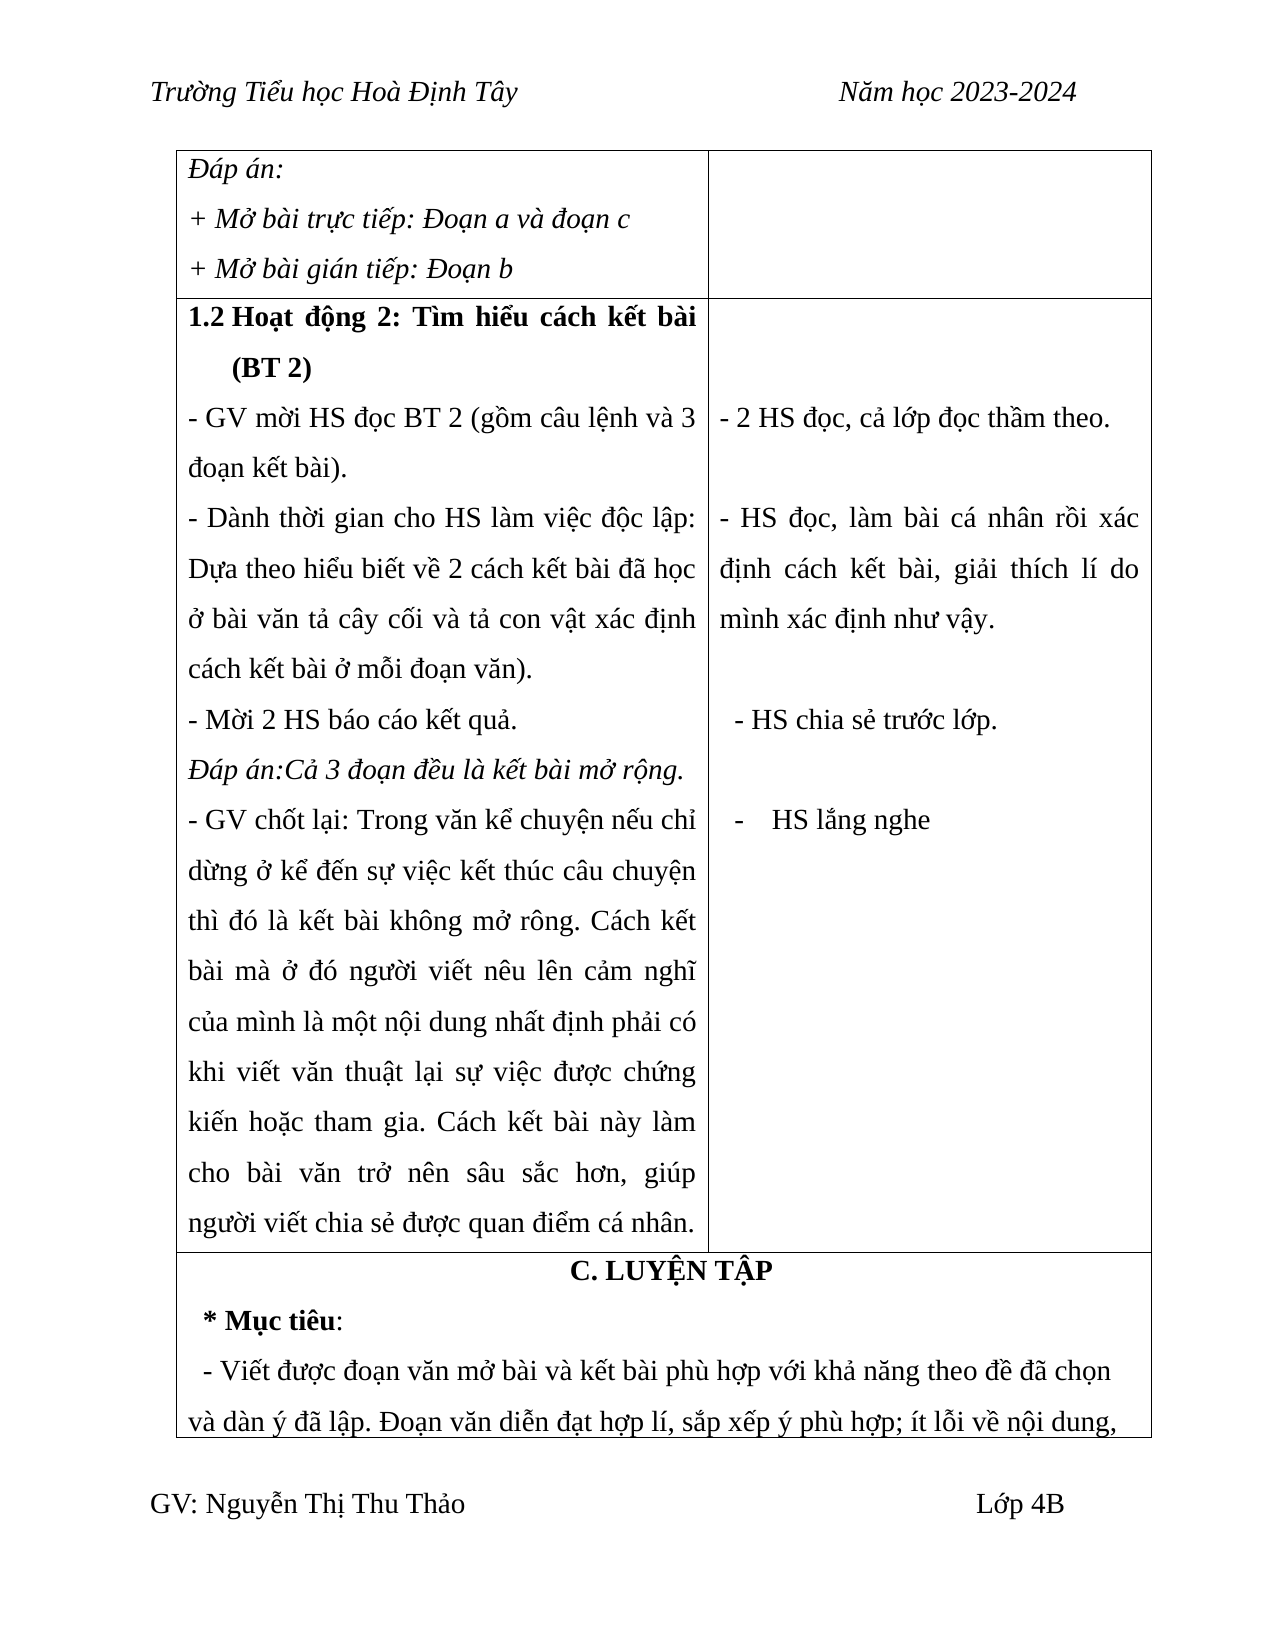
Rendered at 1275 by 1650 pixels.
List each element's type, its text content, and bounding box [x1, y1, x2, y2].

table_cell - 2 HS đọc, cả lớp đọc thầm theo. - HS đọc, làm bài cá nhân rồi xác định cách kết bài, giải thích lí do mình xác định như vậy. - HS chia sẻ trước lớp. HS lắng nghe [709, 299, 1151, 1252]
table_cell Hoạt động 2: Tìm hiểu cách kết bài (BT 2) - GV mời HS đọc BT 2 (gồm câu lệnh và 3 đoạn kết bài). - Dành thời gian cho HS làm việc độc lập: Dựa theo hiểu biết về 2 cách kết bài đã học ở bài văn tả cây cối và tả con vật xác định cách kết bài ở mỗi đoạn văn). - Mời 2 HS báo cáo kết quả. Đáp án:Cả 3 đoạn đều là kết bài mở rộng. - GV chốt lại: Trong văn kể chuyện nếu chỉ dừng ở kể đến sự việc kết thúc câu chuyện thì đó là kết bài không mở rông. Cách kết bài mà ở đó người viết nêu lên cảm nghĩ của mình là một nội dung nhất định phải có khi viết văn thuật lại sự việc được chứng kiến hoặc tham gia. Cách kết bài này làm cho bài văn trở nên sâu sắc hơn, giúp người viết chia sẻ được quan điểm cá nhân. [177, 299, 708, 1252]
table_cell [709, 151, 1151, 298]
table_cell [177, 151, 708, 298]
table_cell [177, 1253, 1151, 1437]
